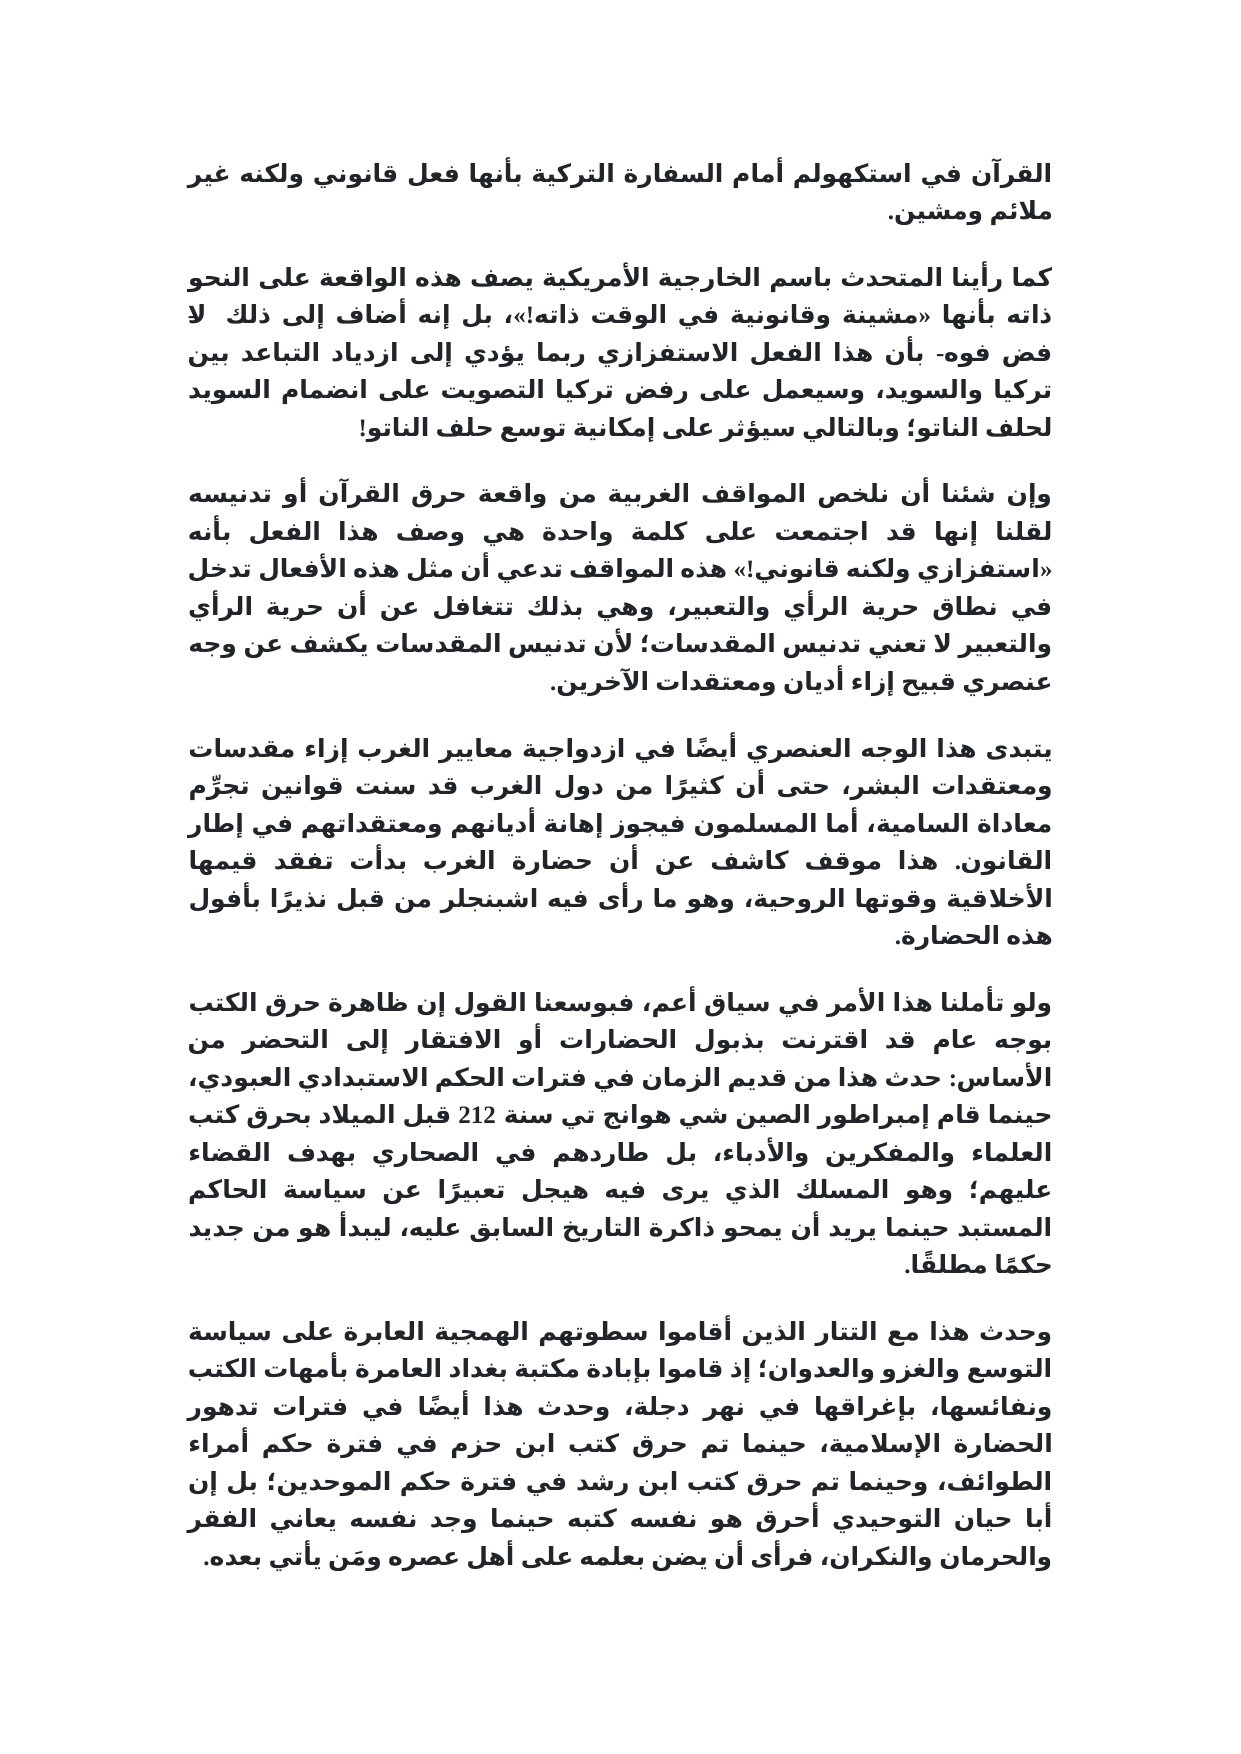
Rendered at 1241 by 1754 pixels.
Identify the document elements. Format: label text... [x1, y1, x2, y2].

text كما رأينا المتحدث باسم الخارجية الأمريكية يصف هذه الواقعة على النحو ذاته بأنها «مشينة وقانونية في الوقت ذاته!»، بل إنه أضاف إلى ذلك -لا فض فوه- بأن هذا الفعل الاستفزازي ربما يؤدي إلى ازدياد التباعد بين تركيا والسويد، وسيعمل على رفض تركيا التصويت على انضمام السويد لحلف الناتو؛ وبالتالي سيؤثر على إمكانية توسع حلف الناتو! [187, 254, 1053, 442]
text ولو تأملنا هذا الأمر في سياق أعم، فبوسعنا القول إن ظاهرة حرق الكتب بوجه عام قد اقترنت بذبول الحضارات أو الافتقار إلى التحضر من الأساس: حدث هذا من قديم الزمان في فترات الحكم الاستبدادي العبودي، حينما قام إمبراطور الصين شي هوانج تي سنة 212 قبل الميلاد بحرق كتب العلماء والمفكرين والأدباء، بل طاردهم في الصحاري بهدف القضاء عليهم؛ وهو المسلك الذي يرى فيه هيجل تعبيرًا عن سياسة الحاكم المستبد حينما يريد أن يمحو ذاكرة التاريخ السابق عليه، ليبدأ هو من جديد حكمًا مطلقًا. [187, 979, 1053, 1279]
text يتبدى هذا الوجه العنصري أيضًا في ازدواجية معايير الغرب إزاء مقدسات ومعتقدات البشر، حتى أن كثيرًا من دول الغرب قد سنت قوانين تجرِّم معاداة السامية، أما المسلمون فيجوز إهانة أديانهم ومعتقداتهم في إطار القانون. هذا موقف كاشف عن أن حضارة الغرب بدأت تفقد قيمها الأخلاقية وقوتها الروحية، وهو ما رأى فيه اشبنجلر من قبل نذيرًا بأفول هذه الحضارة. [187, 725, 1053, 950]
text وحدث هذا مع التتار الذين أقاموا سطوتهم الهمجية العابرة على سياسة التوسع والغزو والعدوان؛ إذ قاموا بإبادة مكتبة بغداد العامرة بأمهات الكتب ونفائسها، بإغراقها في نهر دجلة، وحدث هذا أيضًا في فترات تدهور الحضارة الإسلامية، حينما تم حرق كتب ابن حزم في فترة حكم أمراء الطوائف، وحينما تم حرق كتب ابن رشد في فترة حكم الموحدين؛ بل إن أبا حيان التوحيدي أحرق هو نفسه كتبه حينما وجد نفسه يعاني الفقر والحرمان والنكران، فرأى أن يضن بعلمه على أهل عصره ومَن يأتي بعده. [187, 1308, 1053, 1571]
text وإن شئنا أن نلخص المواقف الغربية من واقعة حرق القرآن أو تدنيسه لقلنا إنها قد اجتمعت على كلمة واحدة هي وصف هذا الفعل بأنه «استفزازي ولكنه قانوني!» هذه المواقف تدعي أن مثل هذه الأفعال تدخل في نطاق حرية الرأي والتعبير، وهي بذلك تتغافل عن أن حرية الرأي والتعبير لا تعني تدنيس المقدسات؛ لأن تدنيس المقدسات يكشف عن وجه عنصري قبيح إزاء أديان ومعتقدات الآخرين. [187, 471, 1053, 696]
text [187, 150, 1053, 225]
